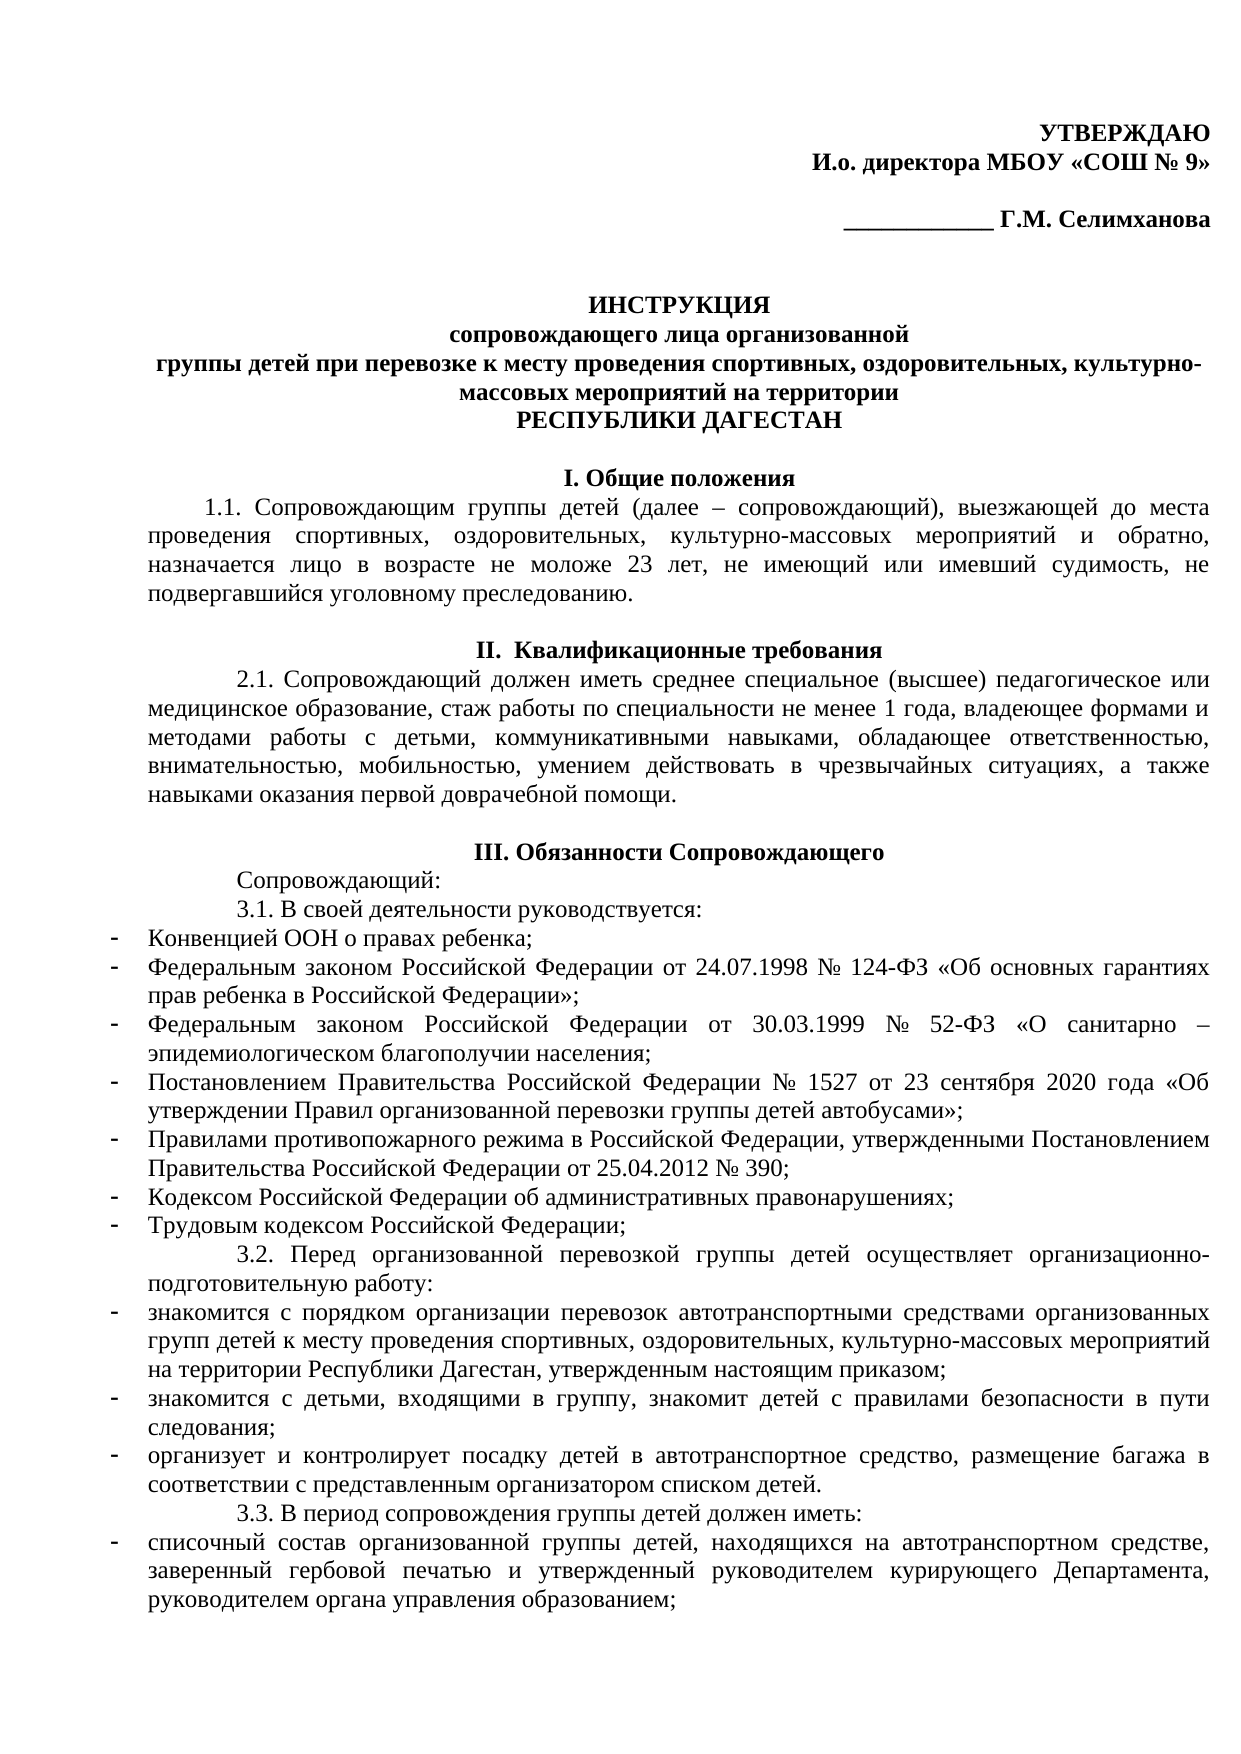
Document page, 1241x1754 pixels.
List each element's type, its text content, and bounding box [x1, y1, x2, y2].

list Федеральным законом Российской Федерации от 30.03.1999 № 52-ФЗ «О санитарно – эпидемиологическом благополучии населения; [110, 1009, 1211, 1067]
list Постановлением Правительства Российской Федерации № 1527 от 23 сентября 2020 года «Об утверждении Правил организованной перевозки группы детей автобусами»; [110, 1067, 1211, 1124]
text И.о. директора МБОУ «СОШ № 9» [148, 147, 1211, 176]
text УТВЕРЖДАЮ [148, 118, 1211, 147]
text РЕСПУБЛИКИ ДАГЕСТАН [148, 406, 1211, 434]
list организует и контролирует посадку детей в автотранспортное средство, размещение багажа в соответствии с представленным организатором списком детей. [110, 1441, 1211, 1498]
list знакомится с детьми, входящими в группу, знакомит детей с правилами безопасности в пути следования; [110, 1383, 1211, 1441]
text III. Обязанности Сопровождающего [148, 837, 1211, 866]
text II. Квалификационные требования [148, 636, 1211, 664]
list списочный состав организованной группы детей, находящихся на автотранспортном средстве, заверенный гербовой печатью и утвержденный руководителем курирующего Департамента, руководителем органа управления образованием; [110, 1527, 1211, 1613]
text 2.1. Сопровождающий должен иметь среднее специальное (высшее) педагогическое или медицинское образование, стаж работы по специальности не менее 1 года, владеющее формами и методами работы с детьми, коммуникативными навыками, обладающее ответственностью, внимательностью, мобильностью, умением действовать в чрезвычайных ситуациях, а также навыками оказания первой доврачебной помощи. [148, 664, 1211, 808]
text 1.1. Сопровождающим группы детей (далее – сопровождающий), выезжающей до места проведения спортивных, оздоровительных, культурно-массовых мероприятий и обратно, назначается лицо в возрасте не моложе 23 лет, не имеющий или имевший судимость, не подвергавшийся уголовному преследованию. [148, 492, 1211, 607]
list знакомится с порядком организации перевозок автотранспортными средствами организованных групп детей к месту проведения спортивных, оздоровительных, культурно-массовых мероприятий на территории Республики Дагестан, утвержденным настоящим приказом; [110, 1297, 1211, 1383]
text Сопровождающий: [148, 866, 1211, 894]
text 3.2. Перед организованной перевозкой группы детей осуществляет организационно-подготовительную работу: [148, 1239, 1211, 1297]
list Правилами противопожарного режима в Российской Федерации, утвержденными Постановлением Правительства Российской Федерации от 25.04.2012 № 390; [110, 1124, 1211, 1182]
list Трудовым кодексом Российской Федерации; [110, 1211, 1211, 1239]
text сопровождающего лица организованной [148, 319, 1211, 348]
text группы детей при перевозке к месту проведения спортивных, оздоровительных, культурно-массовых мероприятий на территории [148, 348, 1211, 406]
text ИНСТРУКЦИЯ [148, 291, 1211, 319]
text 3.1. В своей деятельности руководствуется: [148, 894, 1211, 923]
text 3.3. В период сопровождения группы детей должен иметь: [148, 1498, 1211, 1527]
text I. Общие положения [148, 463, 1211, 492]
list Конвенцией ООН о правах ребенка; [110, 923, 1211, 952]
list Кодексом Российской Федерации об административных правонарушениях; [110, 1182, 1211, 1211]
list Федеральным законом Российской Федерации от 24.07.1998 № 124-ФЗ «Об основных гарантиях прав ребенка в Российской Федерации»; [110, 952, 1211, 1009]
text ____________ Г.М. Селимханова [148, 204, 1211, 233]
